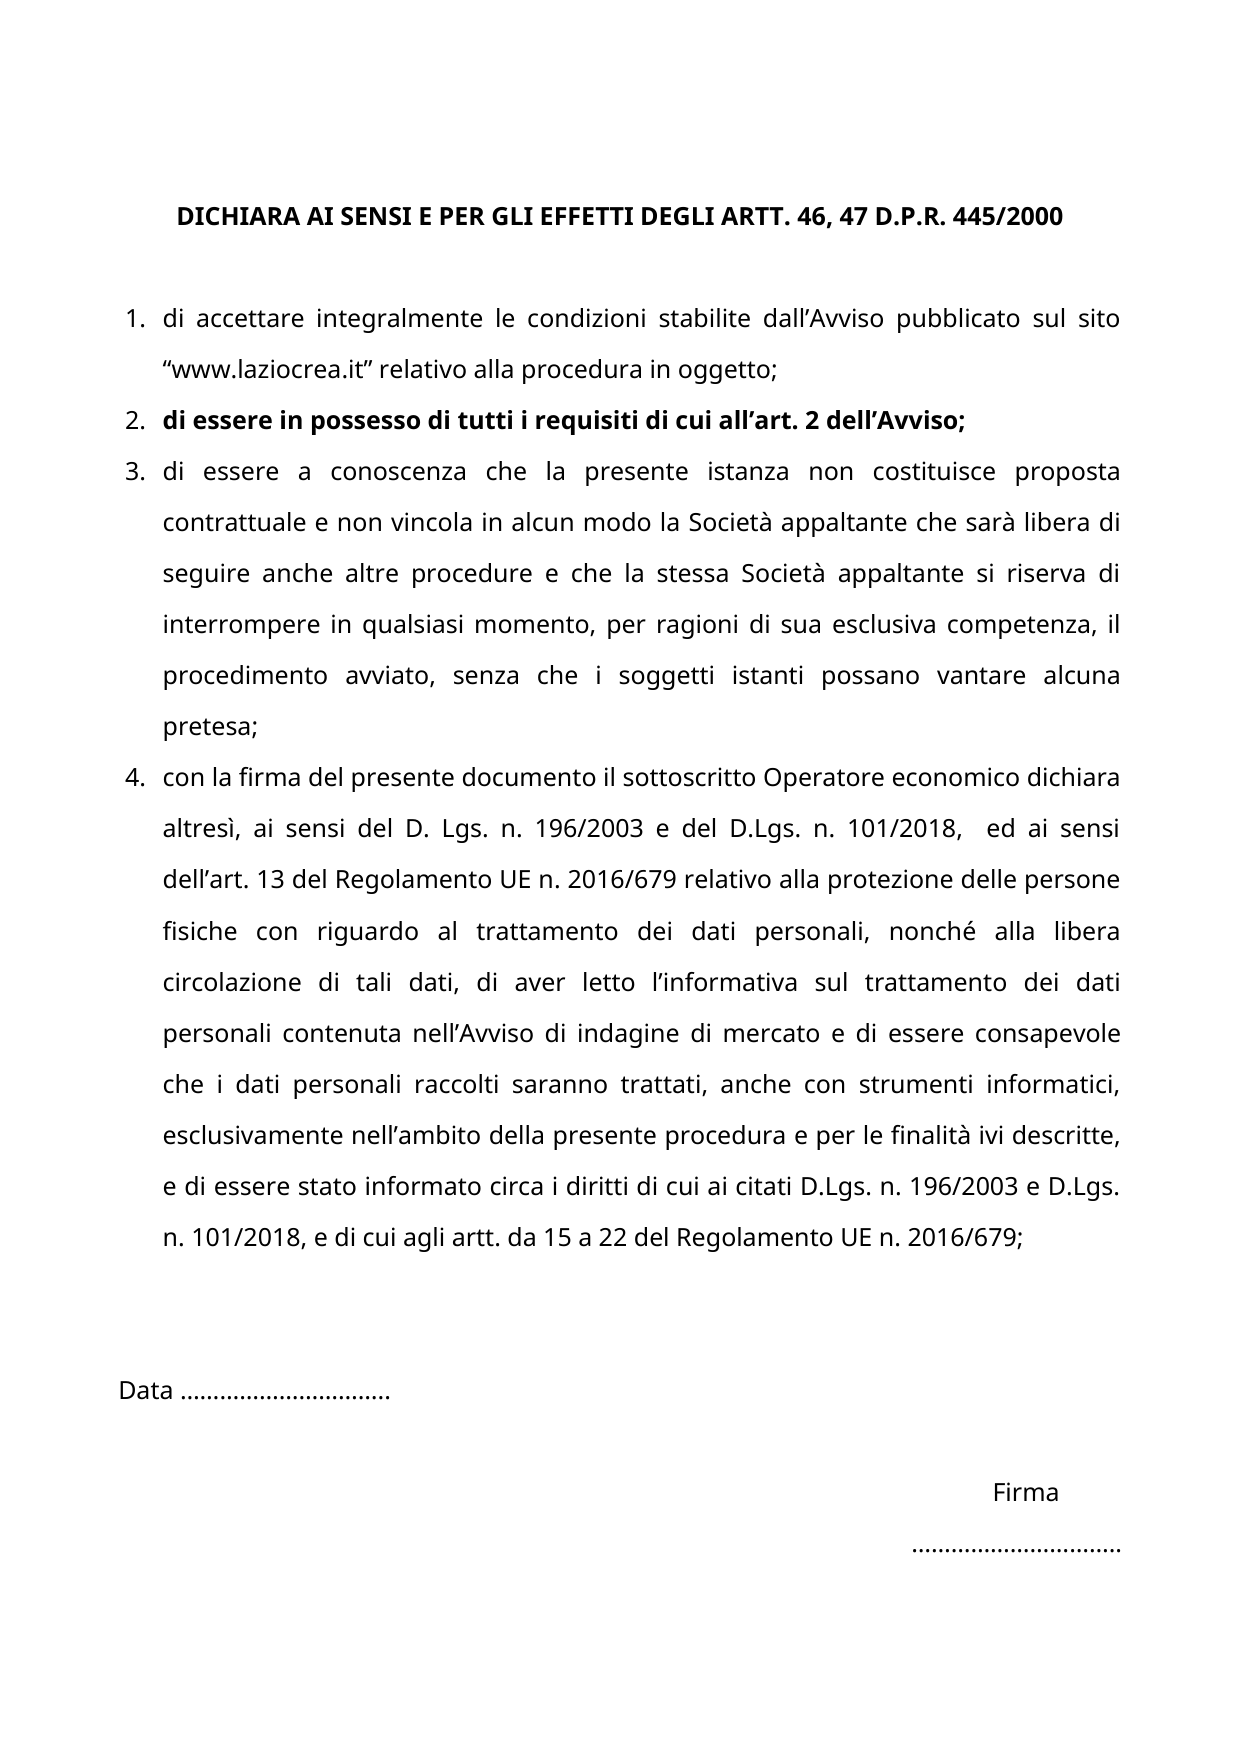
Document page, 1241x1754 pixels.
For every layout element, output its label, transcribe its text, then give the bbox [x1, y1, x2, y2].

list di accettare integralmente le condizioni stabilite dall’Avviso pubblicato sul sito “www.laziocrea.it” relativo alla procedura in oggetto; [125, 301, 1122, 386]
text DICHIARA AI SENSI E PER GLI EFFETTI DEGLI ARTT. 46, 47 D.P.R. 445/2000 [118, 199, 1122, 233]
list di essere in possesso di tutti i requisiti di cui all’art. 2 dell’Avviso; [125, 403, 1122, 437]
list con la firma del presente documento il sottoscritto Operatore economico dichiara altresì, ai sensi del D. Lgs. n. 196/2003 e del D.Lgs. n. 101/2018, ed ai sensi dell’art. 13 del Regolamento UE n. 2016/679 relativo alla protezione delle persone fisiche con riguardo al trattamento dei dati personali, nonché alla libera circolazione di tali dati, di aver letto l’informativa sul trattamento dei dati personali contenuta nell’Avviso di indagine di mercato e di essere consapevole che i dati personali raccolti saranno trattati, anche con strumenti informatici, esclusivamente nell’ambito della presente procedura e per le finalità ivi descritte, e di essere stato informato circa i diritti di cui ai citati D.Lgs. n. 196/2003 e D.Lgs. n. 101/2018, e di cui agli artt. da 15 a 22 del Regolamento UE n. 2016/679; [125, 760, 1122, 1253]
list di essere a conoscenza che la presente istanza non costituisce proposta contrattuale e non vincola in alcun modo la Società appaltante che sarà libera di seguire anche altre procedure e che la stessa Società appaltante si riserva di interrompere in qualsiasi momento, per ragioni di sua esclusiva competenza, il procedimento avviato, senza che i soggetti istanti possano vantare alcuna pretesa; [125, 454, 1122, 743]
text Firma [856, 1475, 1122, 1509]
text ………………………….. [118, 1526, 1122, 1560]
text Data ………………………….. [118, 1373, 1122, 1407]
